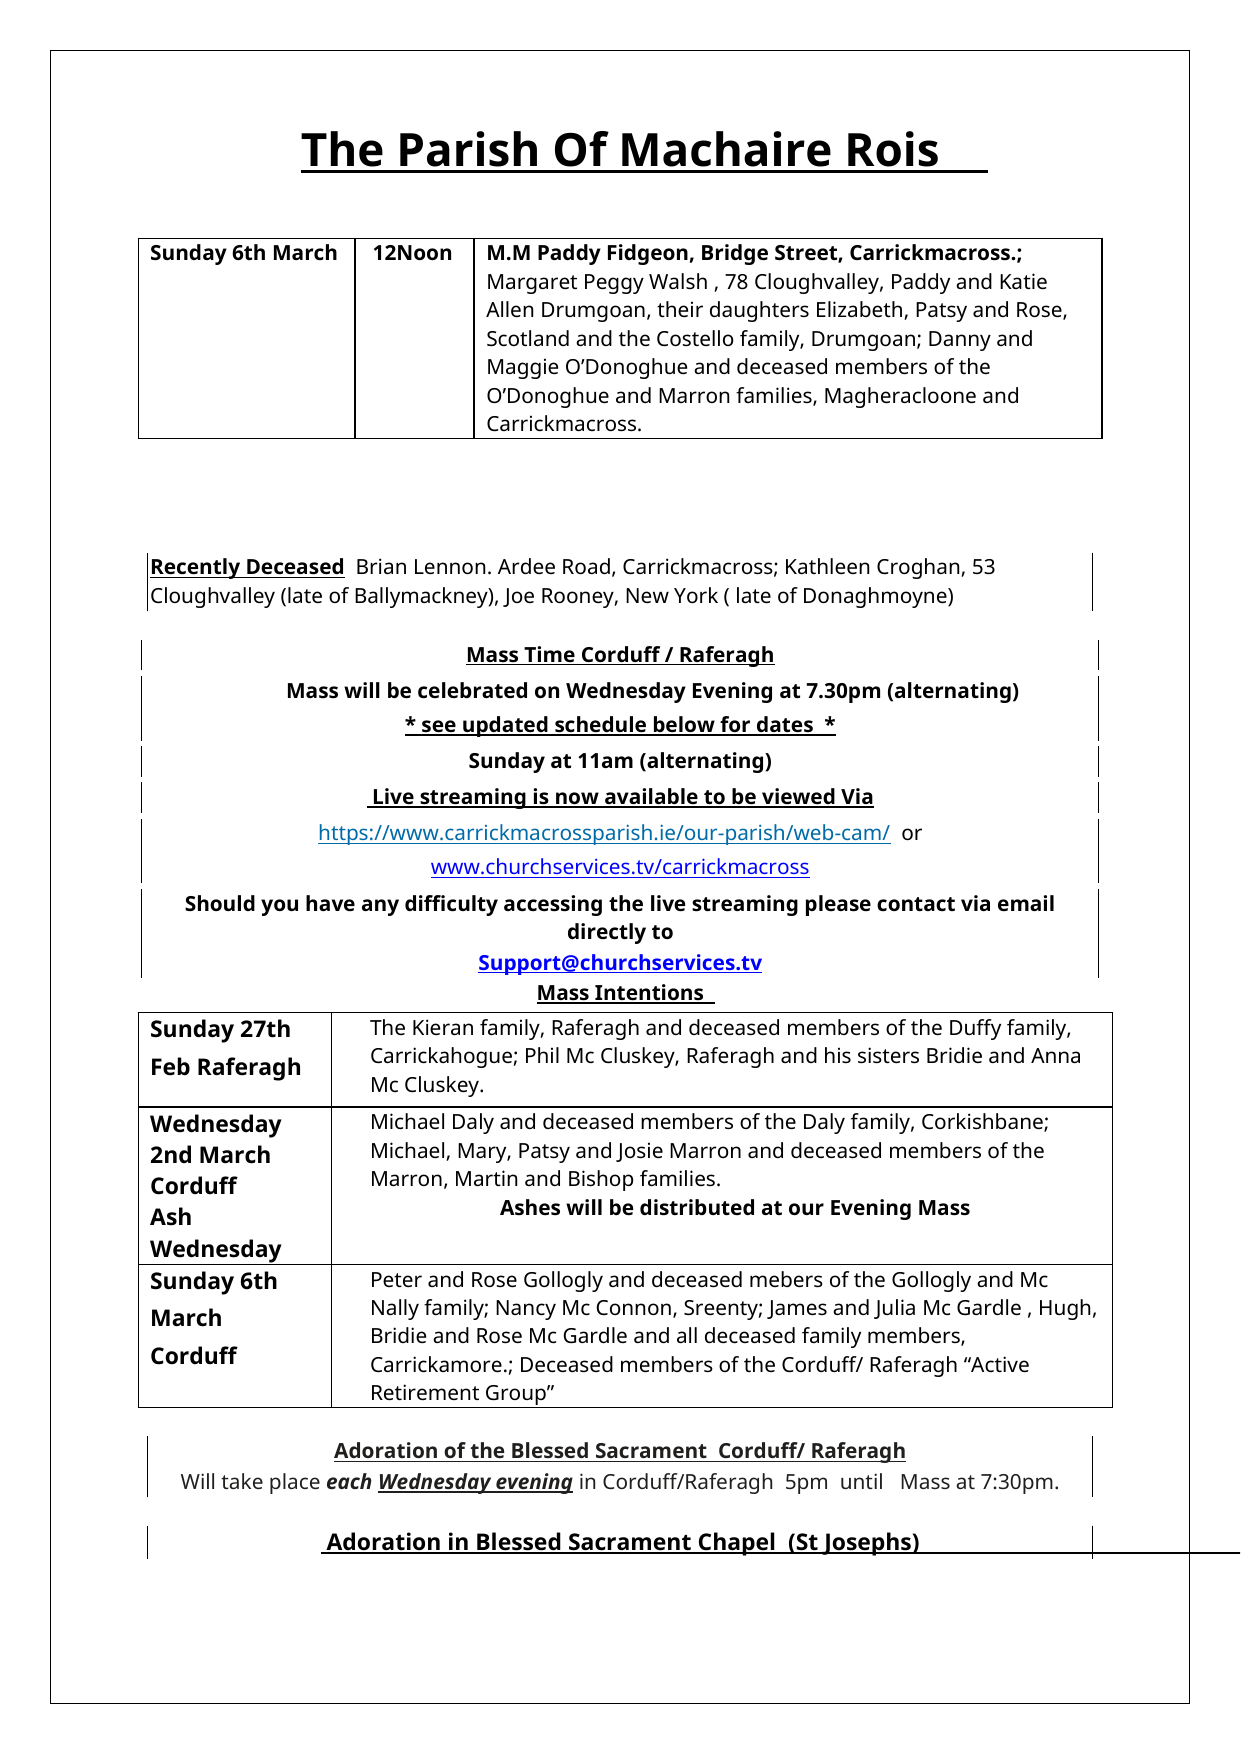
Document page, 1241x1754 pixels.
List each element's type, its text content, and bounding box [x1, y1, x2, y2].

text Adoration in Blessed Sacrament Chapel (St Josephs) [148, 1526, 1092, 1559]
text Sunday at 11am (alternating) [142, 746, 1098, 777]
table_header Sunday 27th Feb Raferagh [139, 1013, 331, 1106]
text https://www.carrickmacrossparish.ie/our-parish/web-cam/ or www.churchservices.tv/carrickmacross [141, 818, 1098, 883]
text Mass Time Corduff / Raferagh [142, 640, 1098, 670]
text Should you have any difficulty accessing the live streaming please contact via email directly to [142, 889, 1098, 948]
text Will take place each Wednesday evening in Corduff/Raferagh 5pm until Mass at 7:30pm. [148, 1467, 1092, 1497]
table_cell [332, 1265, 358, 1407]
table_cell Peter and Rose Gollogly and deceased mebers of the Gollogly and Mc Nally family; Nancy Mc Connon, Sreenty; James and Julia Mc Gardle , Hugh, Bridie and Rose Mc Gardle and all deceased family members, Carrickamore.; Deceased members of the Corduff/ Raferagh “Active Retirement Group” [358, 1265, 1112, 1407]
table_cell Michael Daly and deceased members of the Daly family, Corkishbane; Michael, Mary, Patsy and Josie Marron and deceased members of the Marron, Martin and Bishop families. Ashes will be distributed at our Evening Mass [358, 1108, 1112, 1264]
table_cell 12Noon [356, 239, 473, 438]
table_cell Wednesday 2nd March Corduff Ash Wednesday [139, 1108, 331, 1264]
table_cell Sunday 6th March Corduff [139, 1265, 331, 1407]
text Recently Deceased Brian Lennon. Ardee Road, Carrickmacross; Kathleen Croghan, 53 Cloughvalley (late of Ballymackney), Joe Rooney, New York ( late of Donaghmoyne) [147, 552, 1092, 611]
table_header The Kieran family, Raferagh and deceased members of the Duffy family, Carrickahogue; Phil Mc Cluskey, Raferagh and his sisters Bridie and Anna Mc Cluskey. [358, 1013, 1112, 1106]
table_header [332, 1013, 358, 1106]
table_cell [332, 1108, 358, 1264]
text Mass will be celebrated on Wednesday Evening at 7.30pm (alternating) * see updated schedule below for dates * [142, 676, 1098, 741]
table_cell M.M Paddy Fidgeon, Bridge Street, Carrickmacross.; Margaret Peggy Walsh , 78 Cloughvalley, Paddy and Katie Allen Drumgoan, their daughters Elizabeth, Patsy and Rose, Scotland and the Costello family, Drumgoan; Danny and Maggie O’Donoghue and deceased members of the O’Donoghue and Marron families, Magheracloone and Carrickmacross. [475, 239, 1101, 438]
text Support@churchservices.tv [142, 948, 1098, 978]
text Live streaming is now available to be viewed Via [142, 782, 1098, 813]
text Mass Intentions [150, 978, 1090, 1007]
table_cell Sunday 6th March [139, 239, 354, 438]
text Adoration of the Blessed Sacrament Corduff/ Raferagh [148, 1436, 1092, 1467]
